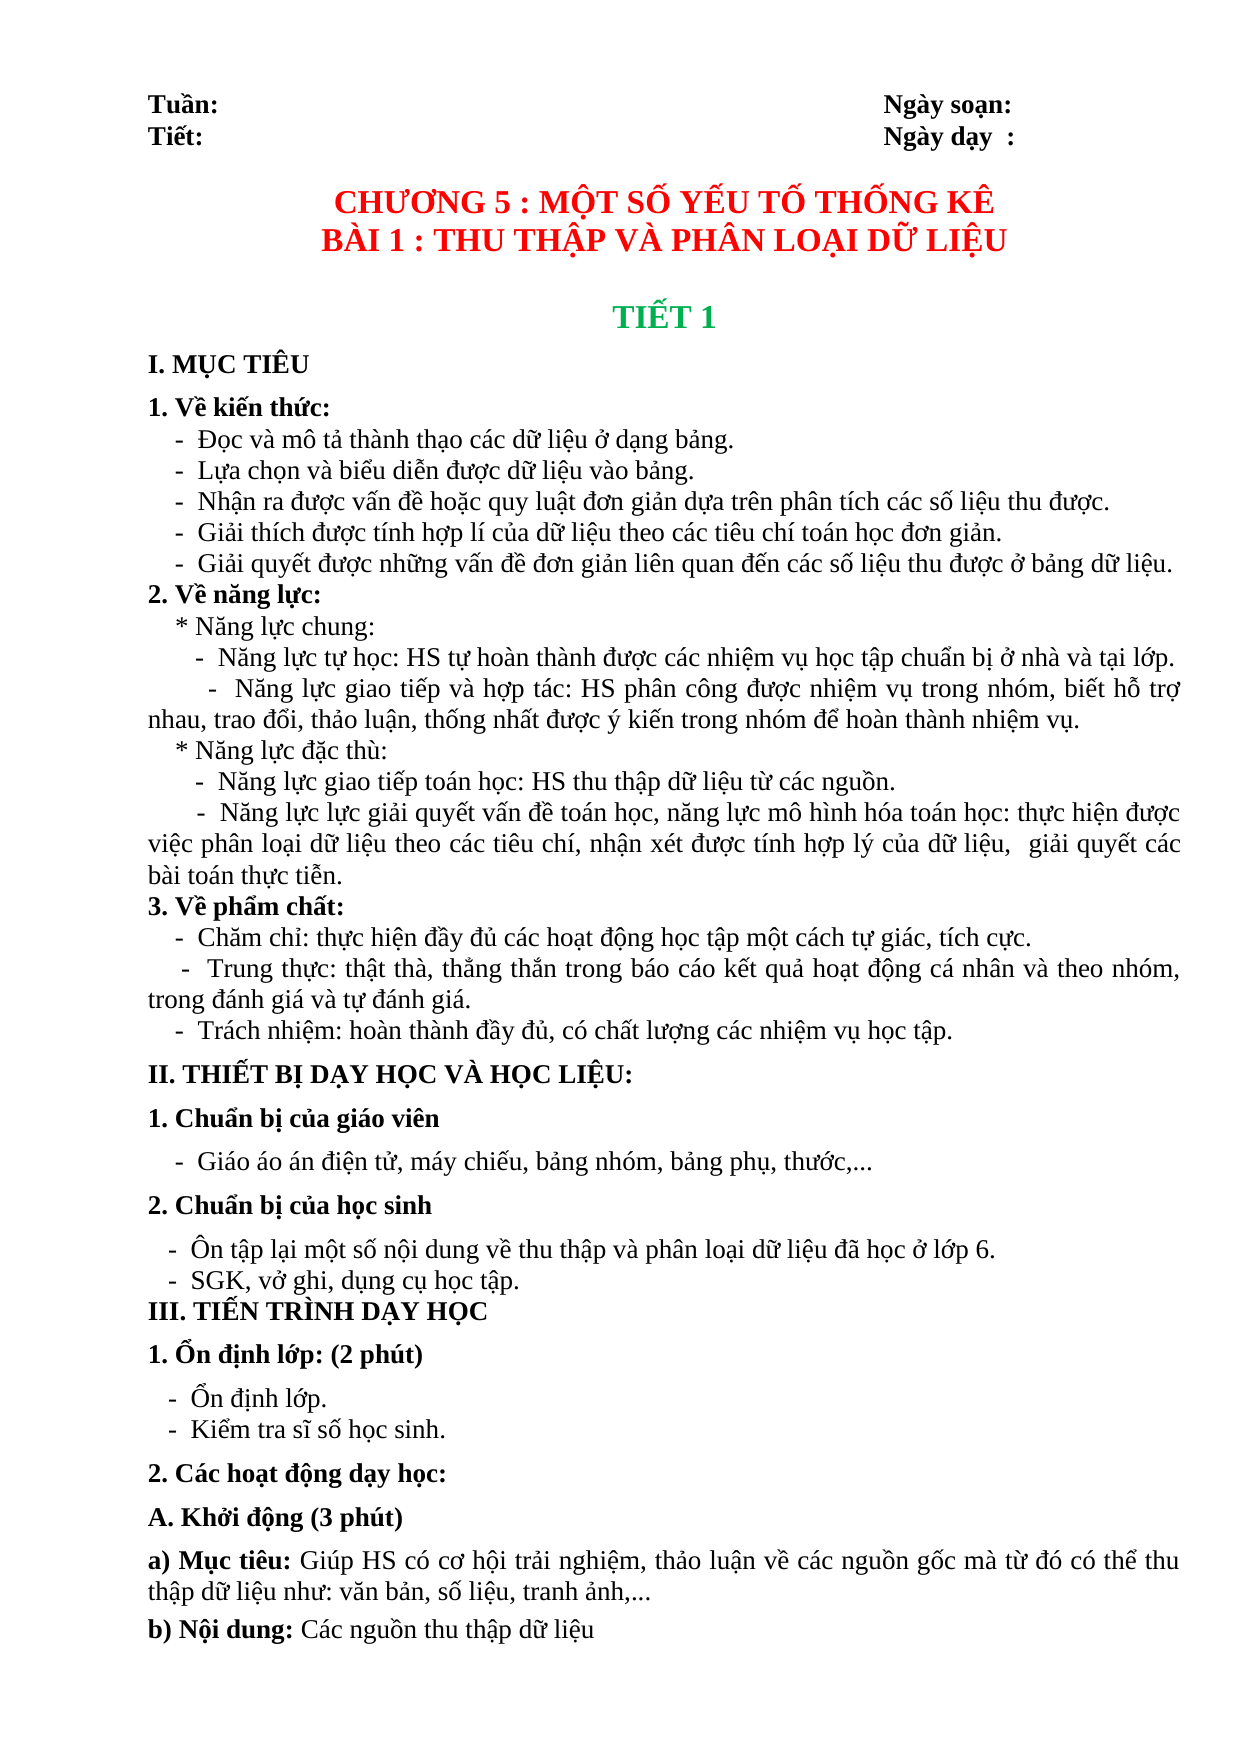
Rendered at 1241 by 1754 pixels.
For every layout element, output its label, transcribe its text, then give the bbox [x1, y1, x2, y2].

text a) Mục tiêu: Giúp HS có cơ hội trải nghiệm, thảo luận về các nguồn gốc mà từ đó có thể thu thập dữ liệu như: văn bản, số liệu, tranh ảnh,... [148, 1544, 1181, 1607]
text 1. Chuẩn bị của giáo viên [148, 1102, 1181, 1133]
list - Ôn tập lại một số nội dung về thu thập và phân loại dữ liệu đã học ở lớp 6. [148, 1233, 1181, 1264]
text - Lựa chọn và biểu diễn được dữ liệu vào bảng. [148, 454, 1181, 485]
text II. THIẾT BỊ DẠY HỌC VÀ HỌC LIỆU: [148, 1058, 1181, 1089]
text BÀI 1 : THU THẬP VÀ PHÂN LOẠI DỮ LIỆU [148, 220, 1181, 259]
list - Ổn định lớp. [148, 1382, 1181, 1413]
text I. MỤC TIÊU [148, 348, 1181, 379]
text 2. Chuẩn bị của học sinh [148, 1189, 1181, 1220]
list - Trách nhiệm: hoàn thành đầy đủ, có chất lượng các nhiệm vụ học tập. [148, 1014, 1181, 1046]
list - Chăm chỉ: thực hiện đầy đủ các hoạt động học tập một cách tự giác, tích cực. [148, 921, 1181, 952]
list - Năng lực lực giải quyết vấn đề toán học, năng lực mô hình hóa toán học: thực hiện được việc phân loại dữ liệu theo các tiêu chí, nhận xét được tính hợp lý của dữ liệu, giải quyết các bài toán thực tiễn. [148, 796, 1181, 890]
text - Nhận ra được vấn đề hoặc quy luật đơn giản dựa trên phân tích các số liệu thu được. [148, 485, 1181, 516]
text b) Nội dung: Các nguồn thu thập dữ liệu [148, 1613, 1181, 1644]
text - Giải thích được tính hợp lí của dữ liệu theo các tiêu chí toán học đơn giản. [148, 516, 1181, 547]
text Tiết: Ngày dạy : [148, 120, 1181, 151]
text * Năng lực đặc thù: [148, 734, 1181, 765]
list - Kiểm tra sĩ số học sinh. [148, 1413, 1181, 1444]
list III. TIẾN TRÌNH DẠY HỌC [148, 1295, 1181, 1326]
list - Trung thực: thật thà, thẳng thắn trong báo cáo kết quả hoạt động cá nhân và theo nhóm, trong đánh giá và tự đánh giá. [148, 952, 1181, 1014]
text 1. Về kiến thức: [148, 392, 1181, 423]
text CHƯƠNG 5 : MỘT SỐ YẾU TỐ THỐNG KÊ [148, 182, 1181, 220]
text 2. Các hoạt động dạy học: [148, 1457, 1181, 1488]
list - SGK, vở ghi, dụng cụ học tập. [148, 1264, 1181, 1295]
text 1. Ổn định lớp: (2 phút) [148, 1339, 1181, 1370]
list - Năng lực giao tiếp toán học: HS thu thập dữ liệu từ các nguồn. [148, 765, 1181, 796]
text - Đọc và mô tả thành thạo các dữ liệu ở dạng bảng. [148, 423, 1181, 454]
text 3. Về phẩm chất: [148, 890, 1181, 921]
text * Năng lực chung: [148, 609, 1181, 641]
list - Năng lực tự học: HS tự hoàn thành được các nhiệm vụ học tập chuẩn bị ở nhà và tại lớp. [148, 641, 1181, 672]
text A. Khởi động (3 phút) [148, 1501, 1181, 1532]
text TIẾT 1 [148, 297, 1181, 335]
text Tuần: Ngày soạn: [148, 89, 1181, 120]
text 2. Về năng lực: [148, 578, 1181, 609]
list - Năng lực giao tiếp và hợp tác: HS phân công được nhiệm vụ trong nhóm, biết hỗ trợ nhau, trao đổi, thảo luận, thống nhất được ý kiến trong nhóm để hoàn thành nhiệm vụ. [148, 672, 1181, 734]
text - Giải quyết được những vấn đề đơn giản liên quan đến các số liệu thu được ở bảng dữ liệu. [148, 547, 1181, 578]
list - Giáo áo án điện tử, máy chiếu, bảng nhóm, bảng phụ, thước,... [148, 1145, 1181, 1177]
